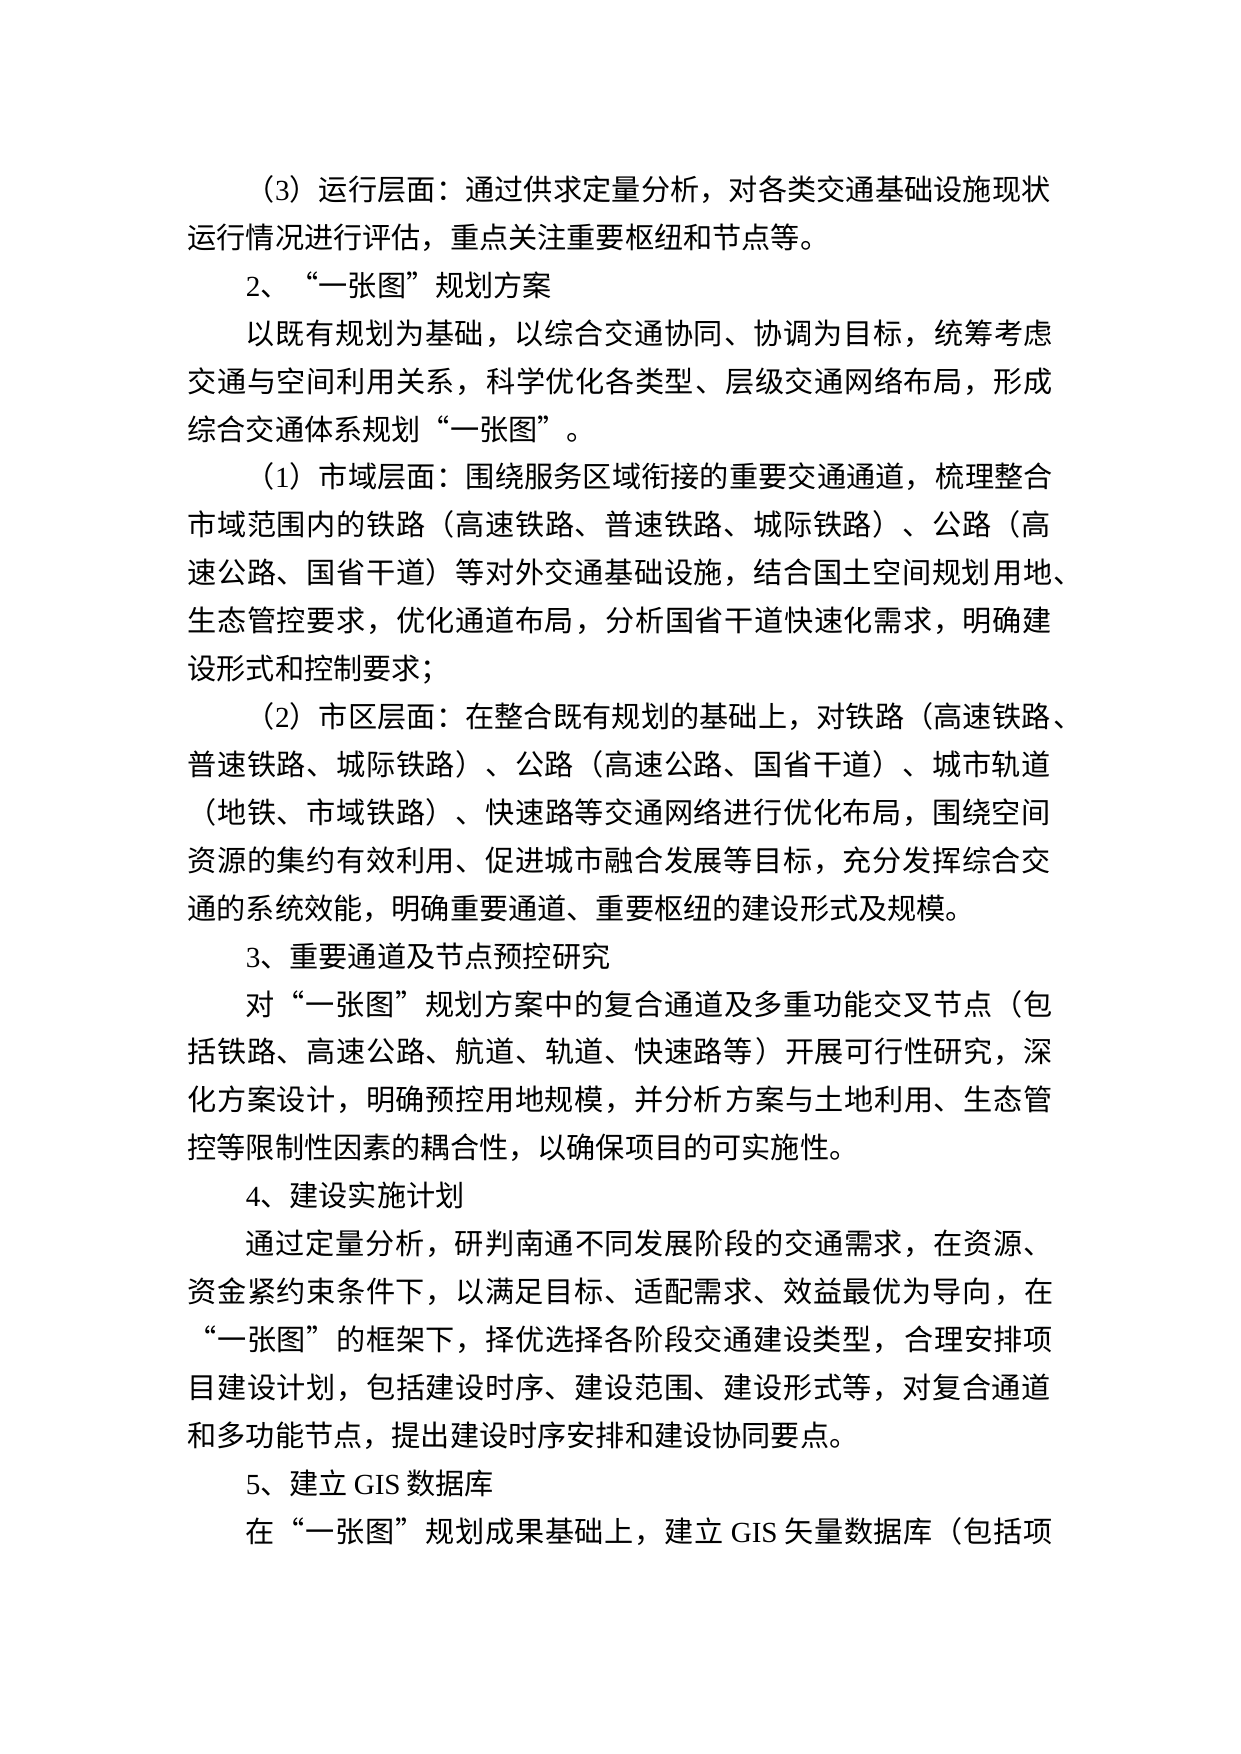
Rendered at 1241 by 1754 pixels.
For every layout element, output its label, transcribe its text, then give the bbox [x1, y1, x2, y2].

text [187, 1504, 1053, 1552]
text 对“一张图”规划方案中的复合通道及多重功能交叉节点（包括铁路、高速公路、航道、轨道、快速路等）开展可行性研究，深化方案设计，明确预控用地规模，并分析方案与土地利用、生态管控等限制性因素的耦合性，以确保项目的可实施性。 [187, 977, 1053, 1168]
text 通过定量分析，研判南通不同发展阶段的交通需求，在资源、资金紧约束条件下，以满足目标、适配需求、效益最优为导向，在“一张图”的框架下，择优选择各阶段交通建设类型，合理安排项目建设计划，包括建设时序、建设范围、建设形式等，对复合通道和多功能节点，提出建设时序安排和建设协同要点。 [187, 1216, 1053, 1456]
text （3）运行层面：通过供求定量分析，对各类交通基础设施现状运行情况进行评估，重点关注重要枢纽和节点等。 [187, 162, 1053, 258]
text 4、建设实施计划 [187, 1168, 1053, 1216]
text 3、重要通道及节点预控研究 [187, 929, 1053, 977]
text 以既有规划为基础，以综合交通协同、协调为目标，统筹考虑交通与空间利用关系，科学优化各类型、层级交通网络布局，形成综合交通体系规划“一张图”。 [187, 306, 1053, 449]
text （1）市域层面：围绕服务区域衔接的重要交通通道，梳理整合市域范围内的铁路（高速铁路、普速铁路、城际铁路）、公路（高速公路、国省干道）等对外交通基础设施，结合国土空间规划用地、生态管控要求，优化通道布局，分析国省干道快速化需求，明确建设形式和控制要求； [187, 449, 1053, 689]
text 5、建立GIS数据库 [187, 1456, 1053, 1504]
text 2、“一张图”规划方案 [187, 258, 1053, 306]
text （2）市区层面：在整合既有规划的基础上，对铁路（高速铁路、普速铁路、城际铁路）、公路（高速公路、国省干道）、城市轨道（地铁、市域铁路）、快速路等交通网络进行优化布局，围绕空间资源的集约有效利用、促进城市融合发展等目标，充分发挥综合交通的系统效能，明确重要通道、重要枢纽的建设形式及规模。 [187, 689, 1053, 929]
